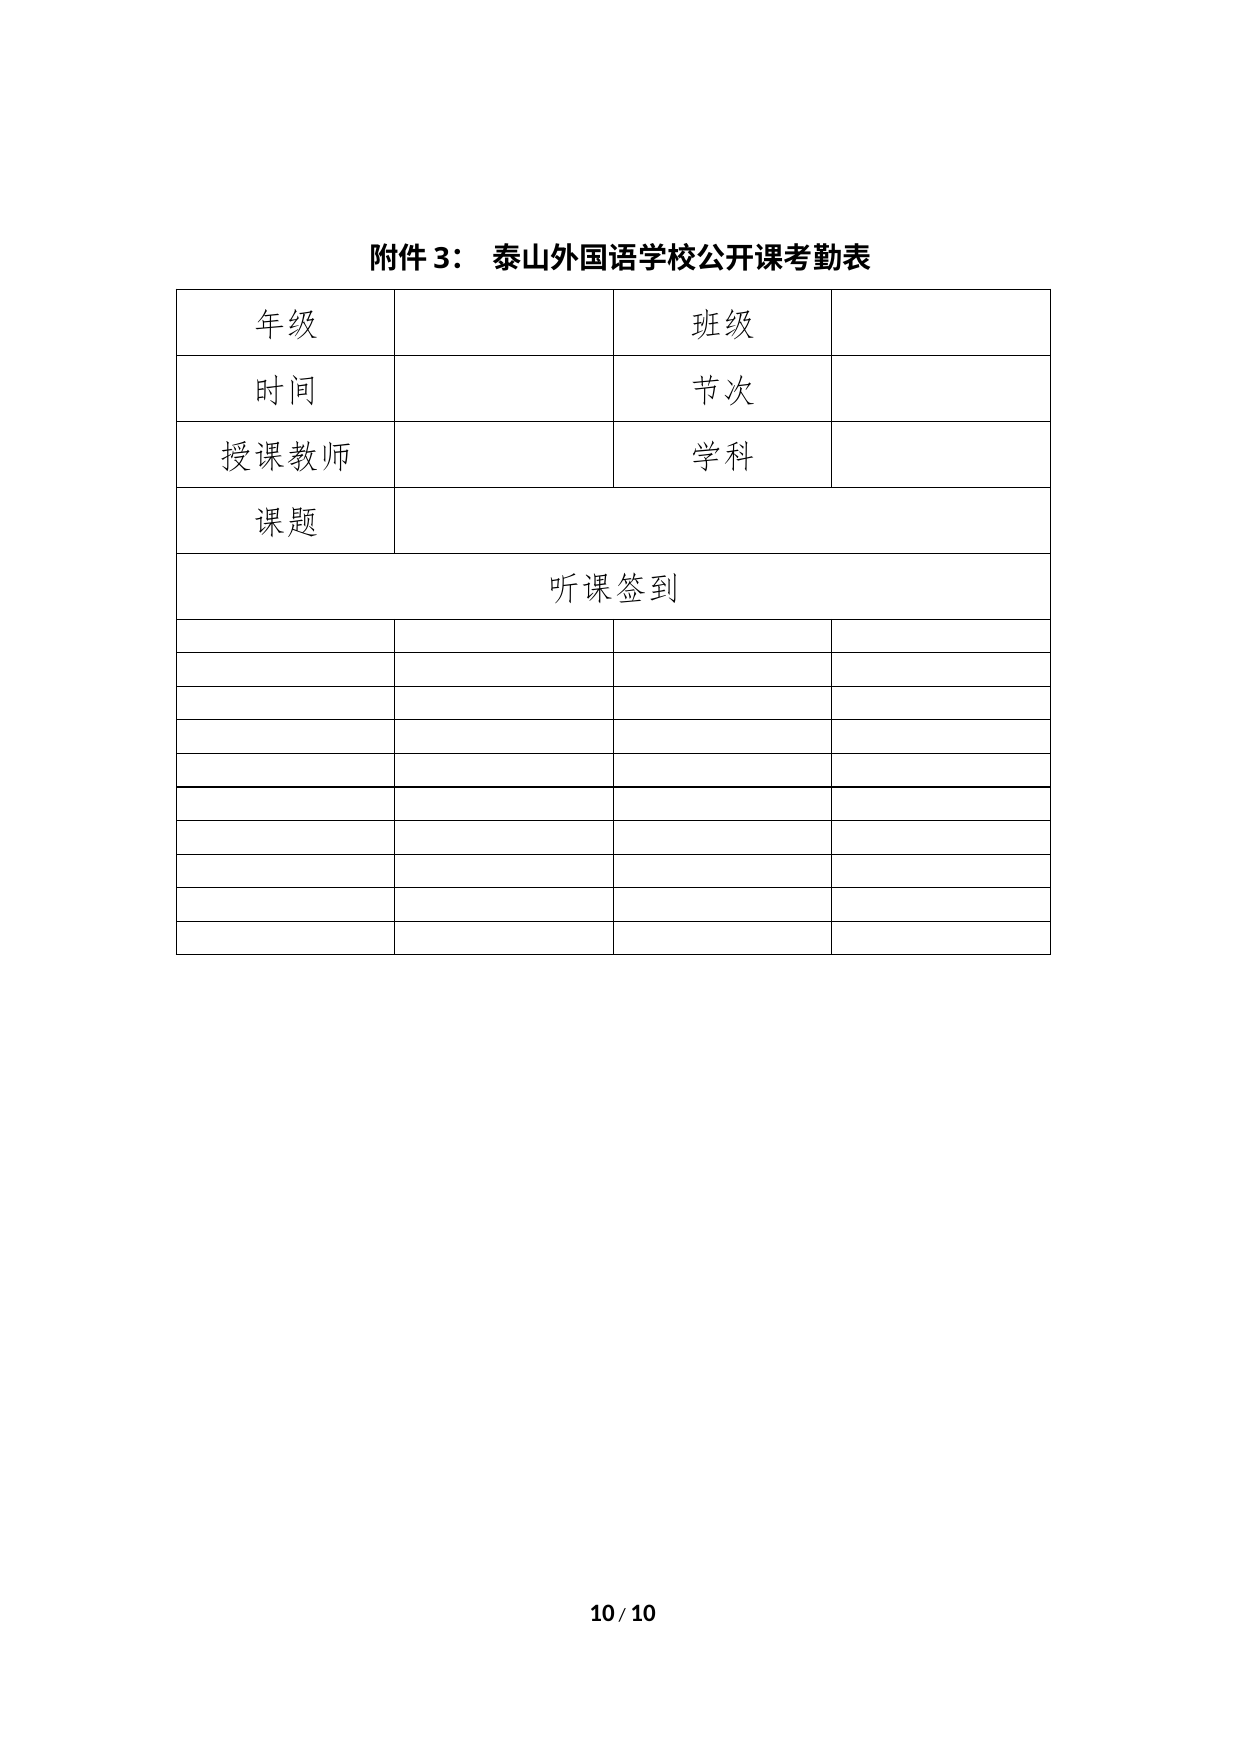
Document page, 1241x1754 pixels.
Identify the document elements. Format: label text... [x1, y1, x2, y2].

table_cell [614, 754, 831, 786]
table_cell [614, 788, 831, 820]
table_cell [832, 653, 1050, 686]
table_cell [395, 888, 613, 921]
table_cell [395, 754, 613, 786]
table_cell [177, 888, 394, 921]
table_cell [832, 620, 1050, 652]
table_cell [832, 922, 1050, 954]
table_cell [395, 653, 613, 686]
table_cell [614, 821, 831, 853]
table_cell [832, 821, 1050, 853]
table_cell [832, 788, 1050, 820]
table_cell [177, 821, 394, 853]
table_cell [614, 653, 831, 686]
table_cell [832, 356, 1050, 421]
table_cell [614, 620, 831, 652]
table_cell [832, 754, 1050, 786]
table_cell 授课教师 [177, 422, 394, 487]
table_cell [614, 922, 831, 954]
table_cell [614, 888, 831, 921]
table_cell [177, 687, 394, 719]
table_cell [614, 855, 831, 887]
table_cell [395, 620, 613, 652]
table_cell 时间 [177, 356, 394, 421]
table_cell [395, 922, 613, 954]
table_cell [177, 922, 394, 954]
table_cell [832, 855, 1050, 887]
table_header 年级 [177, 290, 394, 354]
table_cell [395, 488, 1050, 553]
table_cell [395, 855, 613, 887]
table_cell 学科 [614, 422, 831, 487]
table_cell [395, 422, 613, 487]
table_cell [832, 720, 1050, 753]
table_cell [177, 620, 394, 652]
table_cell [614, 687, 831, 719]
table_cell 听课签到 [177, 554, 1050, 619]
table_header 班级 [614, 290, 831, 354]
table_header [395, 290, 613, 354]
table_cell [395, 720, 613, 753]
table_cell [832, 888, 1050, 921]
table_cell [395, 687, 613, 719]
table_header [832, 290, 1050, 354]
table_cell [177, 754, 394, 786]
table_cell 节次 [614, 356, 831, 421]
table_cell 课题 [177, 488, 394, 553]
table_cell [177, 788, 394, 820]
table_cell [177, 653, 394, 686]
table_cell [395, 788, 613, 820]
table_cell [177, 720, 394, 753]
table_cell [832, 422, 1050, 487]
table_cell [614, 720, 831, 753]
table_cell [832, 687, 1050, 719]
text 附件3： 泰山外国语学校公开课考勤表 [187, 223, 1053, 288]
table_cell [395, 821, 613, 853]
table_cell [395, 356, 613, 421]
table_cell [177, 855, 394, 887]
